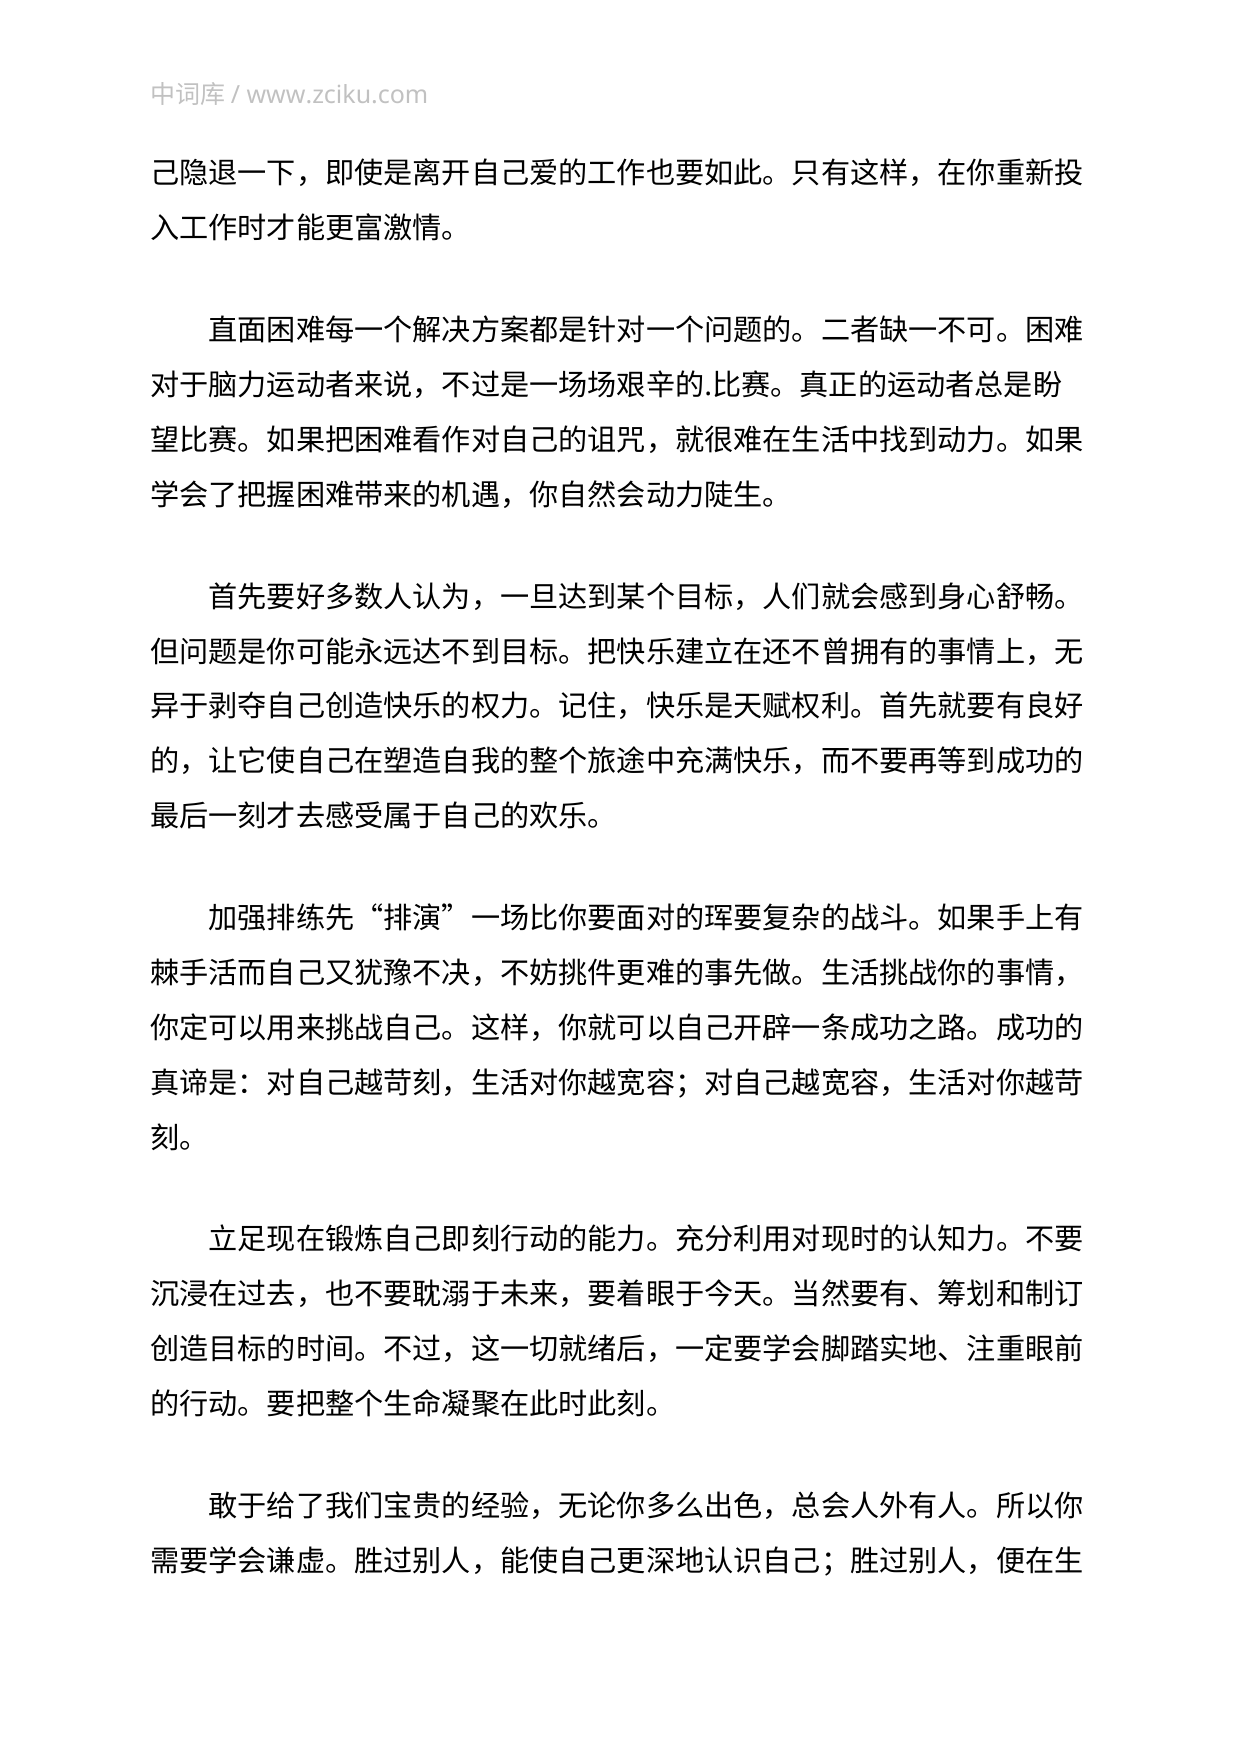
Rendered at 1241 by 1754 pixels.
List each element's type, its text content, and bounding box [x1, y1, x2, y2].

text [150, 150, 1090, 247]
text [150, 1482, 1090, 1579]
text 立足现在锻炼自己即刻行动的能力。充分利用对现时的认知力。不要沉浸在过去，也不要耽溺于未来，要着眼于今天。当然要有、筹划和制订创造目标的时间。不过，这一切就绪后，一定要学会脚踏实地、注重眼前的行动。要把整个生命凝聚在此时此刻。 [150, 1216, 1090, 1423]
text 直面困难每一个解决方案都是针对一个问题的。二者缺一不可。困难对于脑力运动者来说，不过是一场场艰辛的.比赛。真正的运动者总是盼望比赛。如果把困难看作对自己的诅咒，就很难在生活中找到动力。如果学会了把握困难带来的机遇，你自然会动力陡生。 [150, 307, 1090, 514]
text 首先要好多数人认为，一旦达到某个目标，人们就会感到身心舒畅。但问题是你可能永远达不到目标。把快乐建立在还不曾拥有的事情上，无异于剥夺自己创造快乐的权力。记住，快乐是天赋权利。首先就要有良好的，让它使自己在塑造自我的整个旅途中充满快乐，而不要再等到成功的最后一刻才去感受属于自己的欢乐。 [150, 573, 1090, 835]
text 加强排练先“排演”一场比你要面对的珲要复杂的战斗。如果手上有棘手活而自己又犹豫不决，不妨挑件更难的事先做。生活挑战你的事情，你定可以用来挑战自己。这样，你就可以自己开辟一条成功之路。成功的真谛是：对自己越苛刻，生活对你越宽容；对自己越宽容，生活对你越苛刻。 [150, 894, 1090, 1156]
